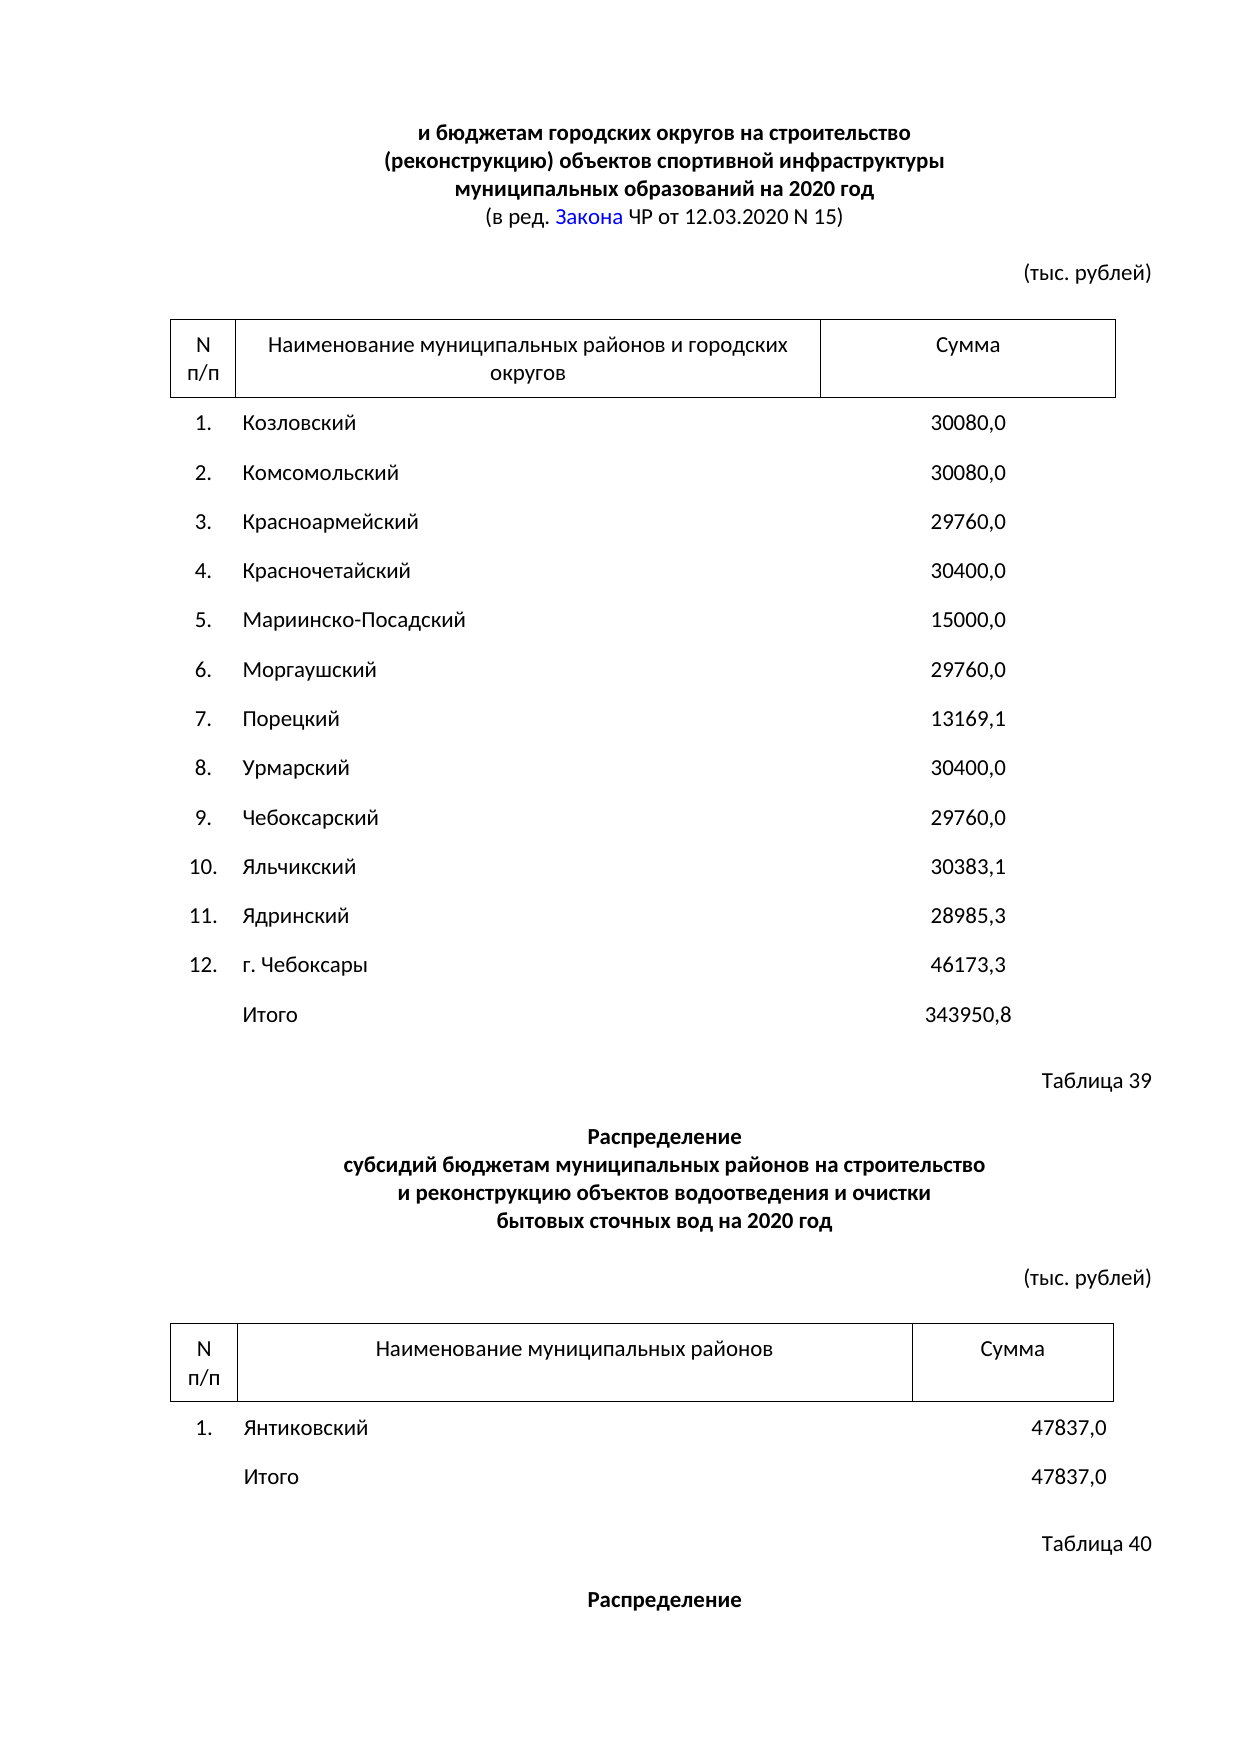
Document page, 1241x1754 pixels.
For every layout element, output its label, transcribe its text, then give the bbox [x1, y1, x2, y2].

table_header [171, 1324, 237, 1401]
text Таблица 40 [177, 1529, 1152, 1557]
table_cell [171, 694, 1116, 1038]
title Распределение [177, 1122, 1152, 1151]
text (в ред. Закона ЧР от 12.03.2020 N 15) [177, 202, 1152, 230]
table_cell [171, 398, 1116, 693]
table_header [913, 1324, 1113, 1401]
title (реконструкцию) объектов спортивной инфраструктуры [177, 146, 1152, 174]
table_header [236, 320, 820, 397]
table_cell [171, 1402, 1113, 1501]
title субсидий бюджетам муниципальных районов на строительство [177, 1151, 1152, 1178]
title бытовых сточных вод на 2020 год [177, 1207, 1152, 1234]
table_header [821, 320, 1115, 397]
title муниципальных образований на 2020 год [177, 174, 1152, 202]
title и реконструкцию объектов водоотведения и очистки [177, 1178, 1152, 1207]
title и бюджетам городских округов на строительство [177, 118, 1152, 146]
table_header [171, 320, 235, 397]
text (тыс. рублей) [177, 258, 1152, 286]
title Распределение [177, 1585, 1152, 1613]
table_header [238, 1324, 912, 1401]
text (тыс. рублей) [177, 1263, 1152, 1291]
text Таблица 39 [177, 1066, 1152, 1094]
